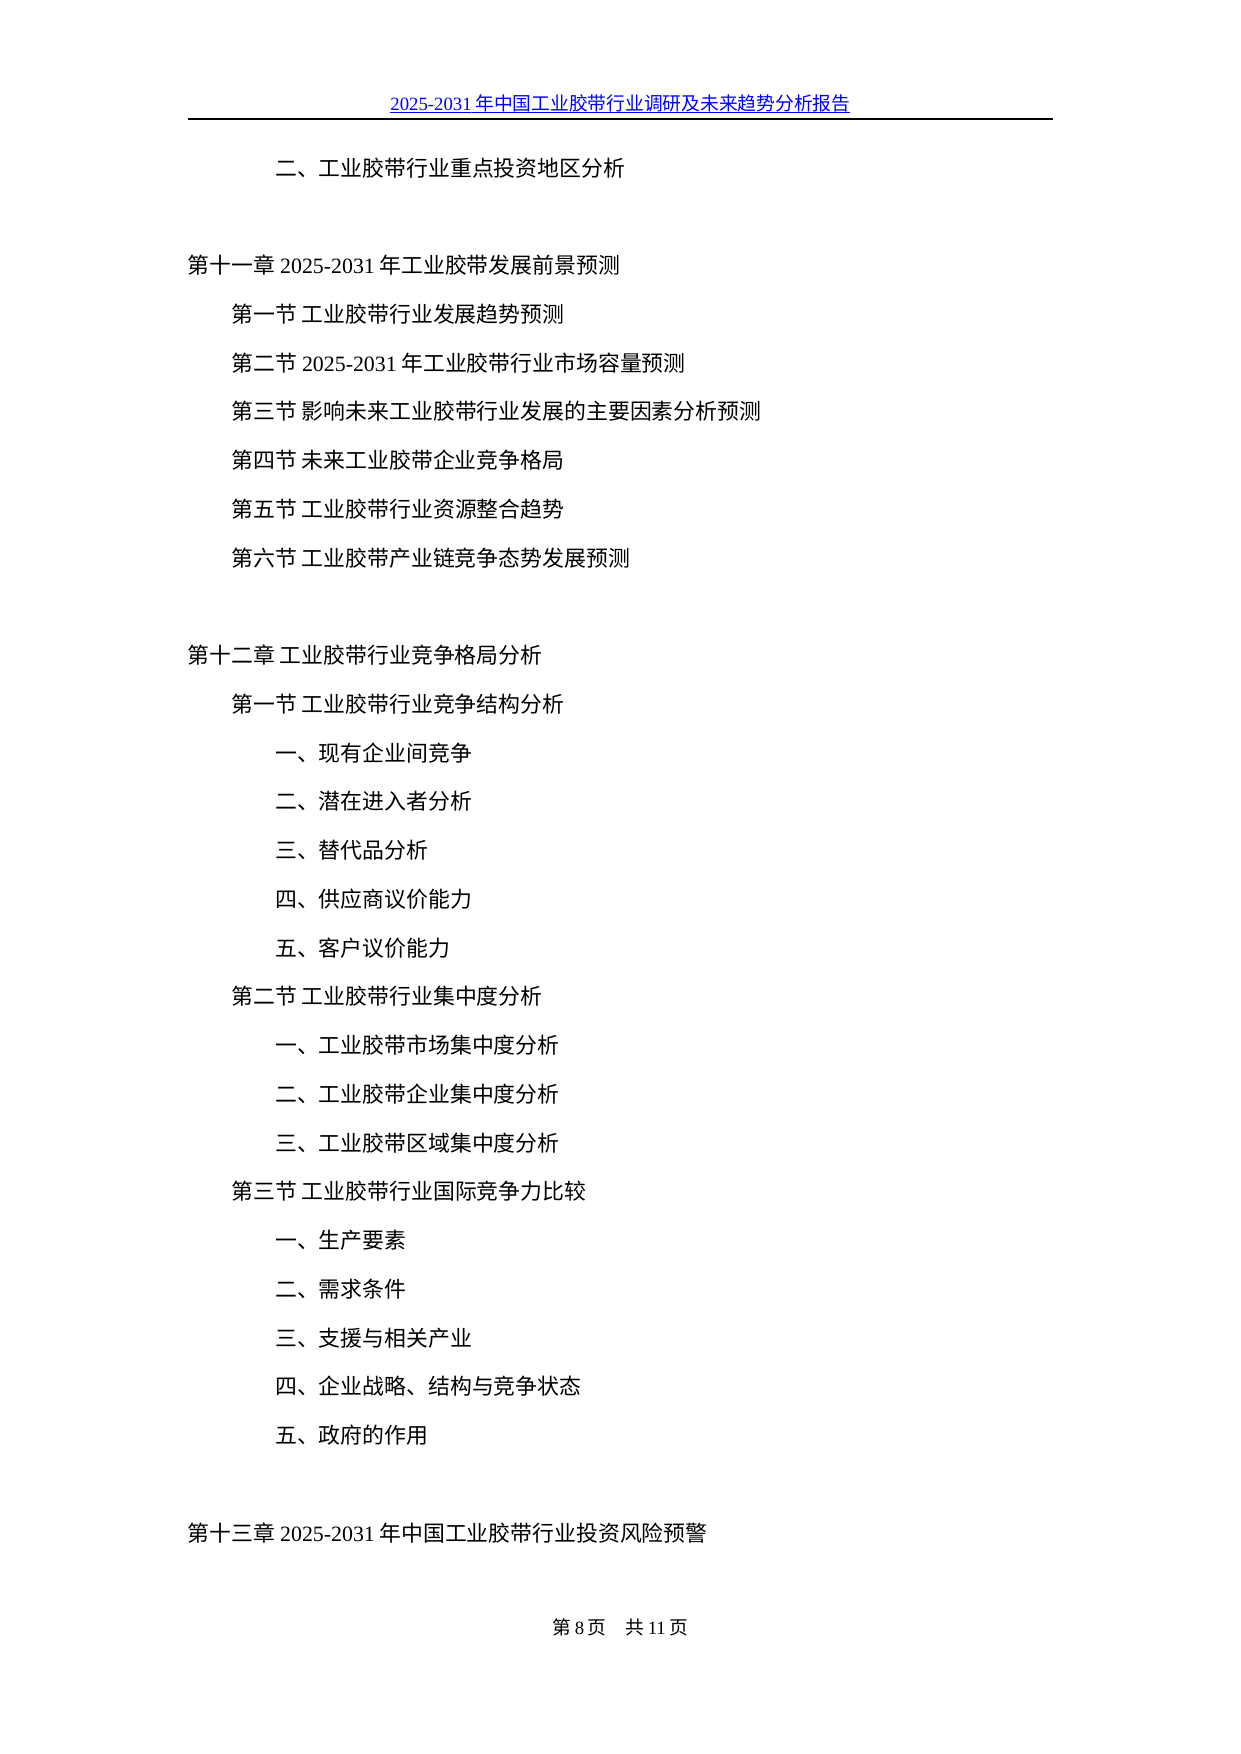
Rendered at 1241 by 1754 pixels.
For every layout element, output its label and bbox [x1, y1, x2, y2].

text [187, 150, 1053, 1548]
